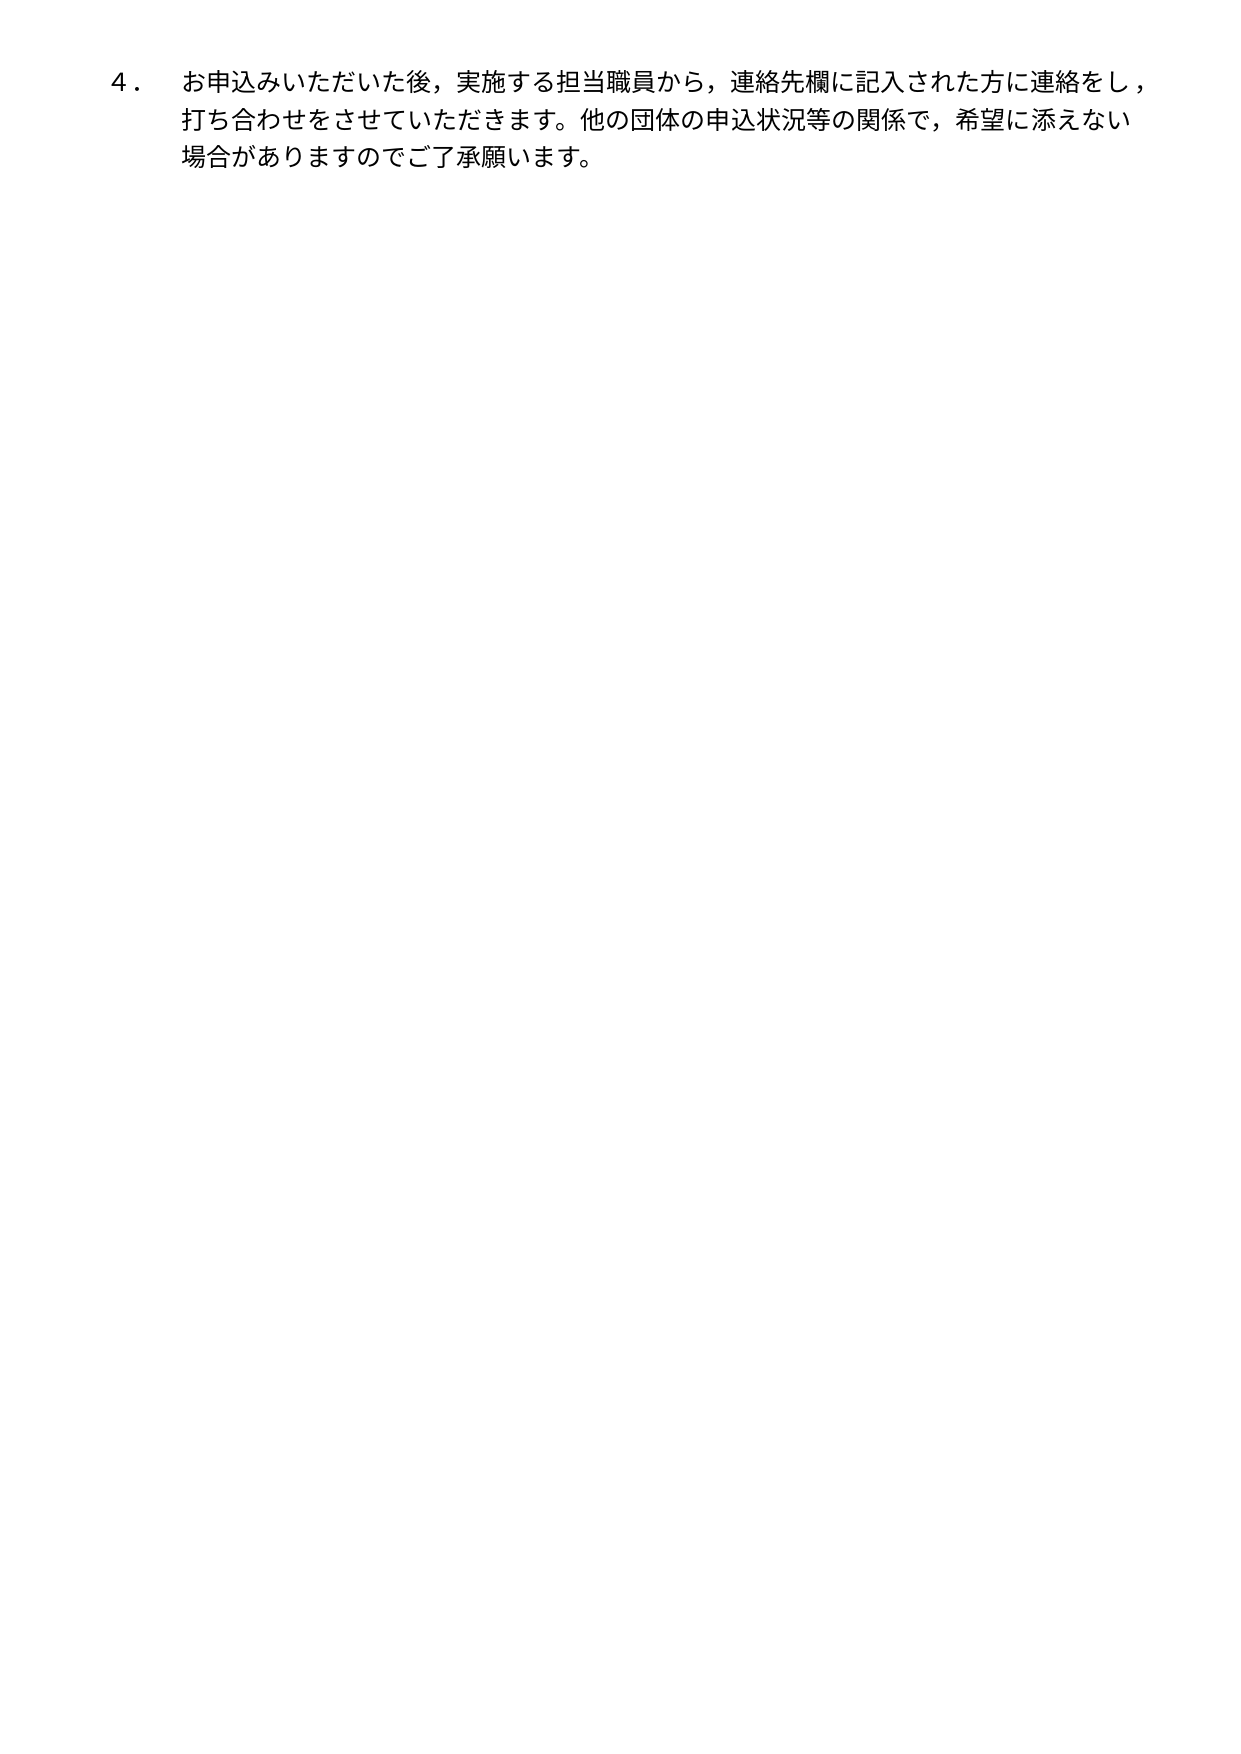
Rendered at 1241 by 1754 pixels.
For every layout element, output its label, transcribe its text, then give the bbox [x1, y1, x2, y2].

list お申込みいただいた後，実施する担当職員から，連絡先欄に記入された方に連絡をし，打ち合わせをさせていただきます。他の団体の申込状況等の関係で，希望に添えない場合がありますのでご了承願います。 [106, 62, 1134, 175]
